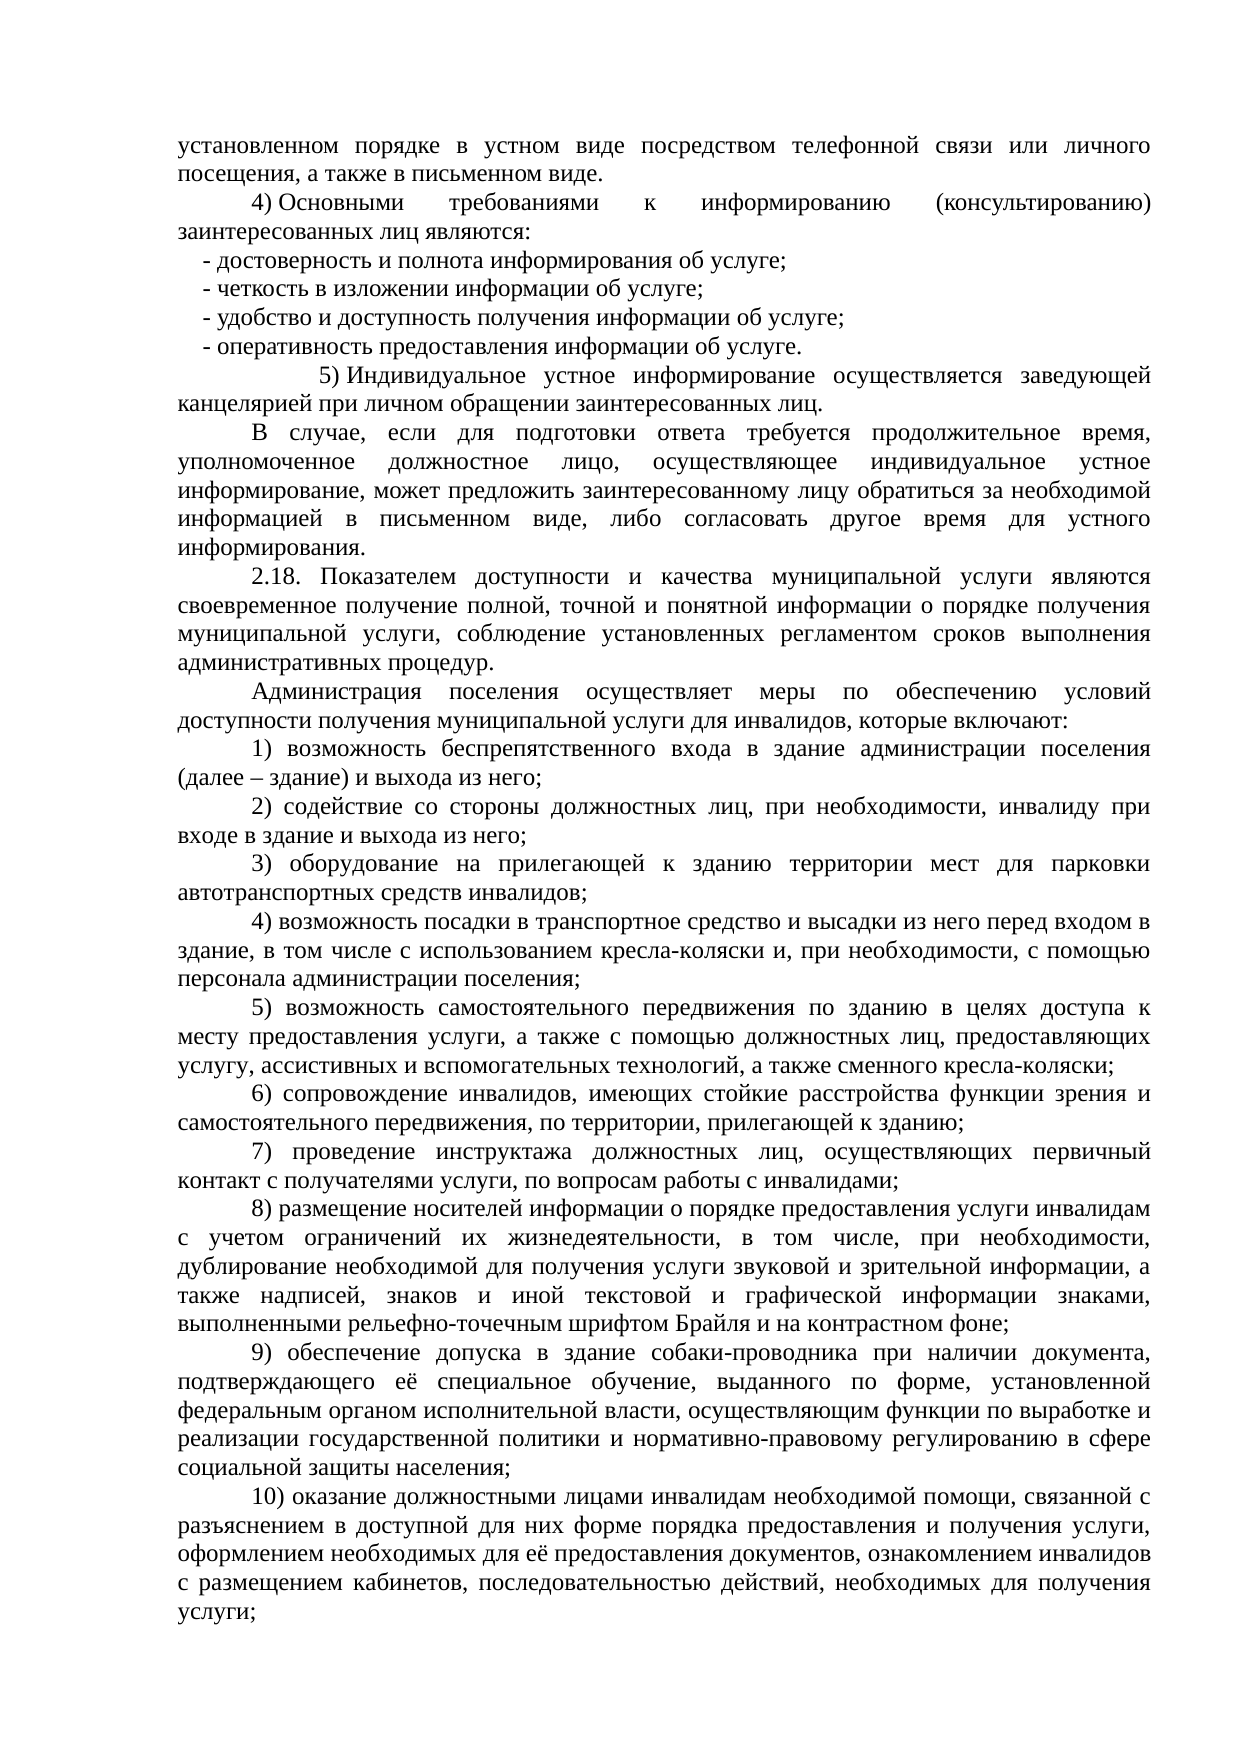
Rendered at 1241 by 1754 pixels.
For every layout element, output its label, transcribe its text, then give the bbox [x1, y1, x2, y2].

text 10) оказание должностными лицами инвалидам необходимой помощи, связанной с разъяснением в доступной для них форме порядка предоставления и получения услуги, оформлением необходимых для её предоставления документов, ознакомлением инвалидов с размещением кабинетов, последовательностью действий, необходимых для получения услуги; [177, 1481, 1152, 1625]
text 4) возможность посадки в транспортное средство и высадки из него перед входом в здание, в том числе с использованием кресла-коляски и, при необходимости, с помощью персонала администрации поселения; [177, 906, 1152, 992]
text - удобство и доступность получения информации об услуге; [177, 302, 1152, 331]
text 7) проведение инструктажа должностных лиц, осуществляющих первичный контакт с получателями услуги, по вопросам работы с инвалидами; [177, 1136, 1152, 1193]
text 1) возможность беспрепятственного входа в здание администрации поселения (далее – здание) и выхода из него; [177, 733, 1152, 791]
text - четкость в изложении информации об услуге; [177, 273, 1152, 302]
text В случае, если для подготовки ответа требуется продолжительное время, уполномоченное должностное лицо, осуществляющее индивидуальное устное информирование, может предложить заинтересованному лицу обратиться за необходимой информацией в письменном виде, либо согласовать другое время для устного информирования. [177, 417, 1152, 561]
text 5) Индивидуальное устное информирование осуществляется заведующей канцелярией при личном обращении заинтересованных лиц. [177, 360, 1152, 417]
text 5) возможность самостоятельного передвижения по зданию в целях доступа к месту предоставления услуги, а также с помощью должностных лиц, предоставляющих услугу, ассистивных и вспомогательных технологий, а также сменного кресла-коляски; [177, 992, 1152, 1078]
text - оперативность предоставления информации об услуге. [177, 331, 1152, 360]
text 2) содействие со стороны должностных лиц, при необходимости, инвалиду при входе в здание и выхода из него; [177, 791, 1152, 848]
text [177, 130, 1152, 187]
text 9) обеспечение допуска в здание собаки-проводника при наличии документа, подтверждающего её специальное обучение, выданного по форме, установленной федеральным органом исполнительной власти, осуществляющим функции по выработке и реализации государственной политики и нормативно-правовому регулированию в сфере социальной защиты населения; [177, 1337, 1152, 1481]
text 4) Основными требованиями к информированию (консультированию) заинтересованных лиц являются: [177, 187, 1152, 245]
text 2.18. Показателем доступности и качества муниципальной услуги являются своевременное получение полной, точной и понятной информации о порядке получения муниципальной услуги, соблюдение установленных регламентом сроков выполнения административных процедур. [177, 561, 1152, 676]
text 3) оборудование на прилегающей к зданию территории мест для парковки автотранспортных средств инвалидов; [177, 848, 1152, 906]
text Администрация поселения осуществляет меры по обеспечению условий доступности получения муниципальной услуги для инвалидов, которые включают: [177, 676, 1152, 733]
text 8) размещение носителей информации о порядке предоставления услуги инвалидам с учетом ограничений их жизнедеятельности, в том числе, при необходимости, дублирование необходимой для получения услуги звуковой и зрительной информации, а также надписей, знаков и иной текстовой и графической информации знаками, выполненными рельефно-точечным шрифтом Брайля и на контрастном фоне; [177, 1193, 1152, 1337]
text 6) сопровождение инвалидов, имеющих стойкие расстройства функции зрения и самостоятельного передвижения, по территории, прилегающей к зданию; [177, 1078, 1152, 1136]
text - достоверность и полнота информирования об услуге; [177, 245, 1152, 273]
